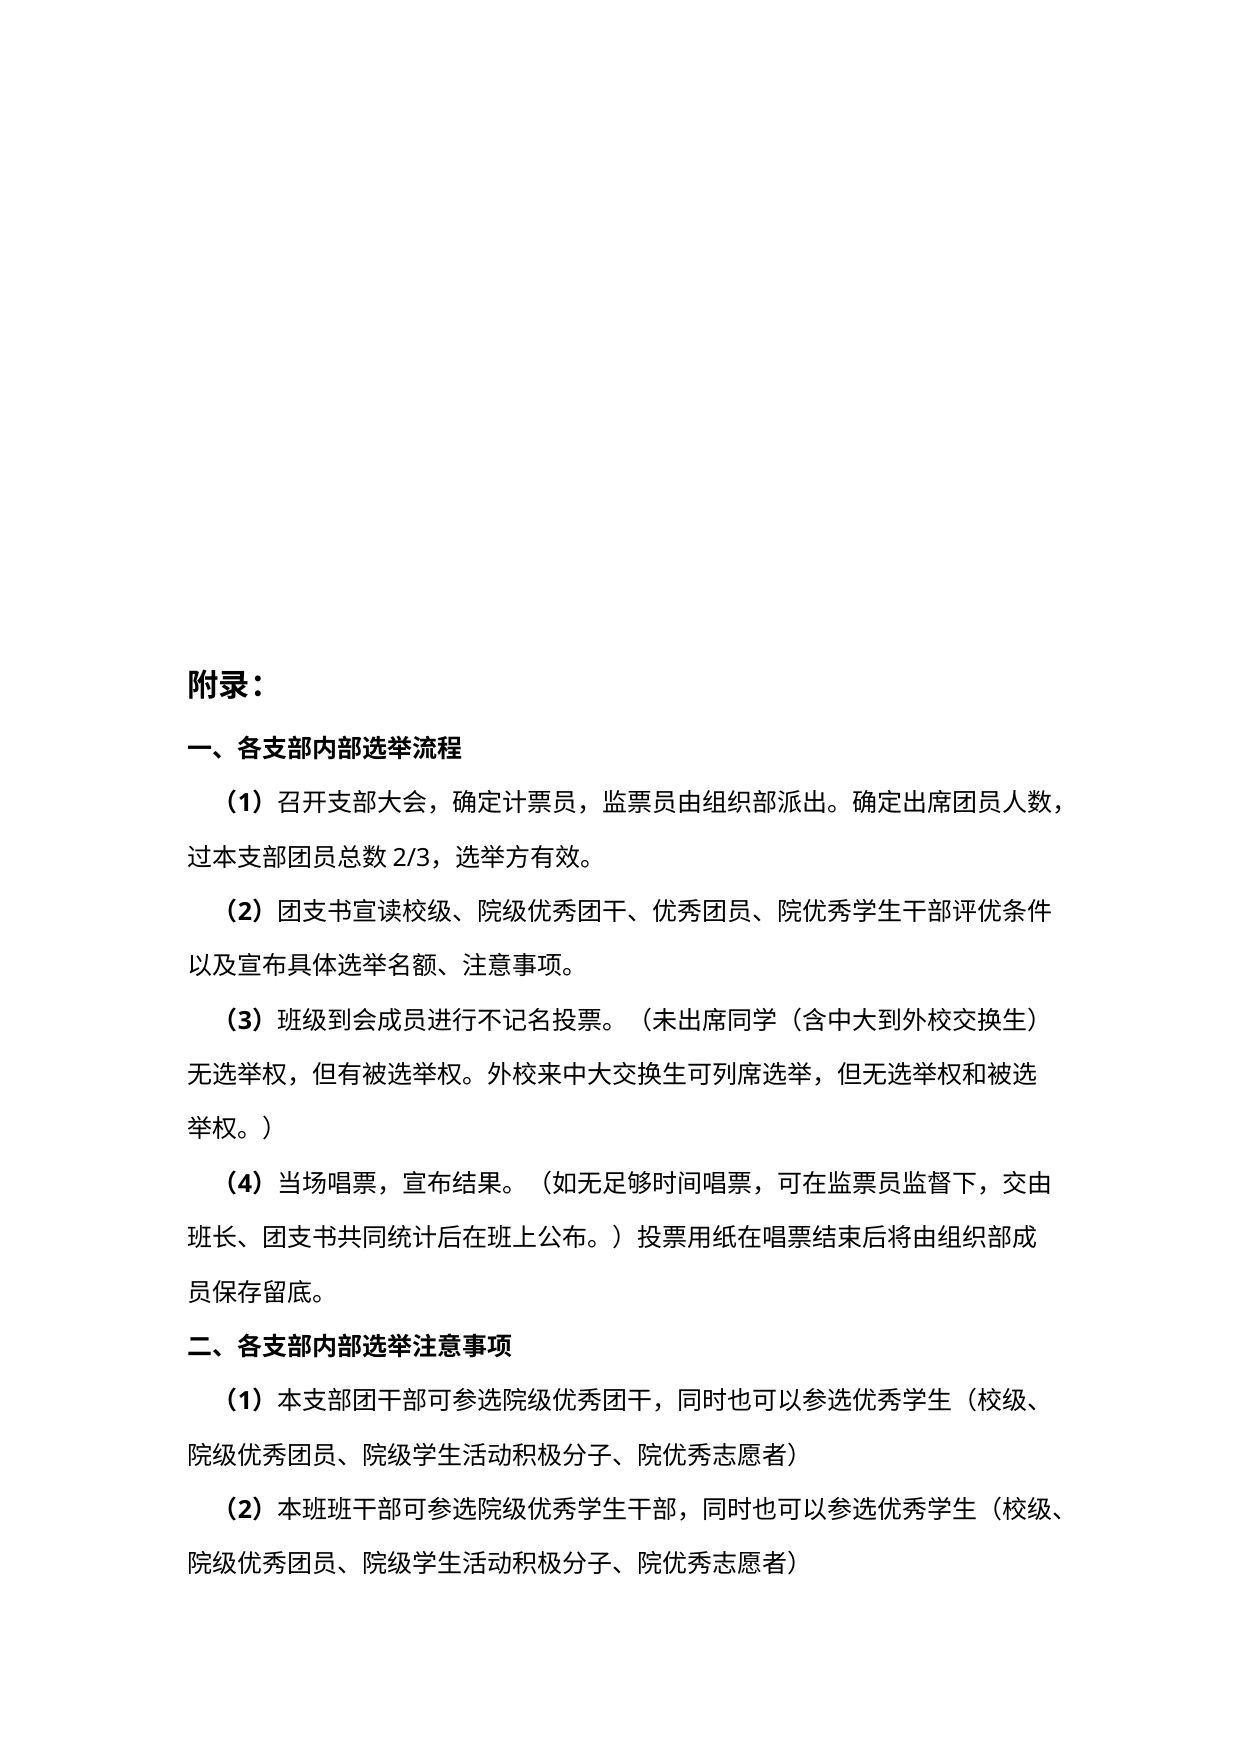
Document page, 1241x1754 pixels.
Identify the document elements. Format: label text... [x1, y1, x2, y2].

text （1）本支部团干部可参选院级优秀团干，同时也可以参选优秀学生（校级、院级优秀团员、院级学生活动积极分子、院优秀志愿者） [187, 1381, 1053, 1471]
text 一、各支部内部选举流程 [187, 728, 1053, 764]
text （4）当场唱票，宣布结果。（如无足够时间唱票，可在监票员监督下，交由班长、团支书共同统计后在班上公布。）投票用纸在唱票结束后将由组织部成员保存留底。 [187, 1163, 1053, 1308]
text （2）团支书宣读校级、院级优秀团干、优秀团员、院优秀学生干部评优条件以及宣布具体选举名额、注意事项。 [187, 891, 1053, 982]
text （3）班级到会成员进行不记名投票。（未出席同学（含中大到外校交换生）无选举权，但有被选举权。外校来中大交换生可列席选举，但无选举权和被选举权。） [187, 1000, 1053, 1145]
text （2）本班班干部可参选院级优秀学生干部，同时也可以参选优秀学生（校级、院级优秀团员、院级学生活动积极分子、院优秀志愿者） [187, 1489, 1053, 1580]
text （1）召开支部大会，确定计票员，监票员由组织部派出。确定出席团员人数，过本支部团员总数2/3，选举方有效。 [187, 783, 1053, 873]
text 附录： [187, 660, 1053, 706]
text 二、各支部内部选举注意事项 [187, 1326, 1053, 1363]
